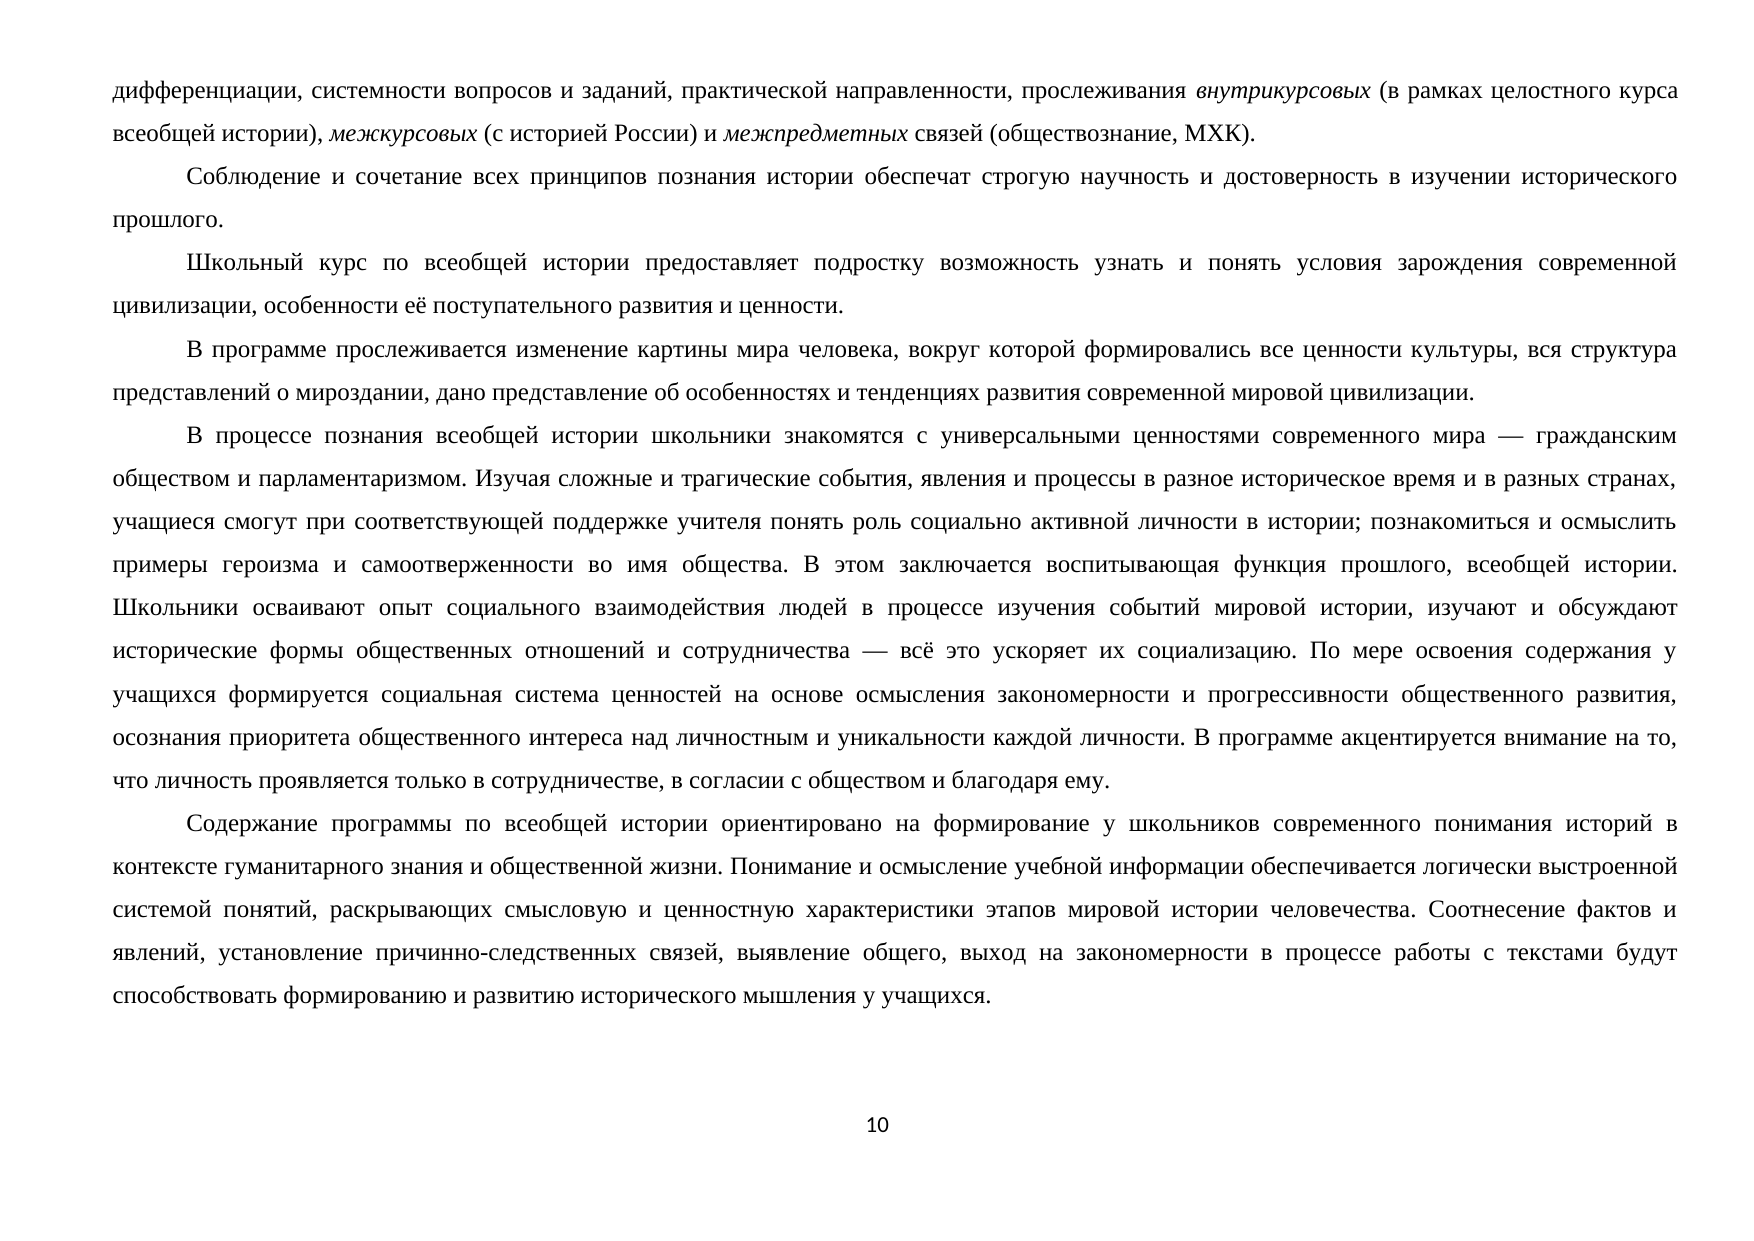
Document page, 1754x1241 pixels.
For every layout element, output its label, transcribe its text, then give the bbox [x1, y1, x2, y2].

text Школьный курс по всеобщей истории предоставляет подростку возможность узнать и понять условия зарождения современной цивилизации, особенности её поступательного развития и ценности. [112, 247, 1679, 319]
text Соблюдение и сочетание всех принципов познания истории обеспечат строгую научность и достоверность в изучении исторического прошлого. [112, 161, 1679, 233]
text В процессе познания всеобщей истории школьники знакомятся с универсальными ценностями современного мира — гражданским обществом и парламентаризмом. Изучая сложные и трагические события, явления и процессы в разное историческое время и в разных странах, учащиеся смогут при соответствующей поддержке учителя понять роль социально активной личности в истории; познакомиться и осмыслить примеры героизма и самоотверженности во имя общества. В этом заключается воспитывающая функция прошлого, всеобщей истории. Школьники осваивают опыт социального взаимодействия людей в процессе изучения событий мировой истории, изучают и обсуждают исторические формы общественных отношений и сотрудничества — всё это ускоряет их социализацию. По мере освоения содержания у учащихся формируется социальная система ценностей на основе осмысления закономерности и прогрессивности общественного развития, осознания приоритета общественного интереса над личностным и уникальности каждой личности. В программе акцентируется внимание на то, что личность проявляется только в сотрудничестве, в согласии с обществом и благодаря ему. [112, 420, 1679, 794]
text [112, 75, 1679, 147]
text В программе прослеживается изменение картины мира человека, вокруг которой формировались все ценности культуры, вся структура представлений о мироздании, дано представление об особенностях и тенденциях развития современной мировой цивилизации. [112, 334, 1679, 406]
text Содержание программы по всеобщей истории ориентировано на формирование у школьников современного понимания историй в контексте гуманитарного знания и общественной жизни. Понимание и осмысление учебной информации обеспечивается логически выстроенной системой понятий, раскрывающих смысловую и ценностную характеристики этапов мировой истории человечества. Соотнесение фактов и явлений, установление причинно-следственных связей, выявление общего, выход на закономерности в процессе работы с текстами будут способствовать формированию и развитию исторического мышления у учащихся. [112, 808, 1679, 1009]
